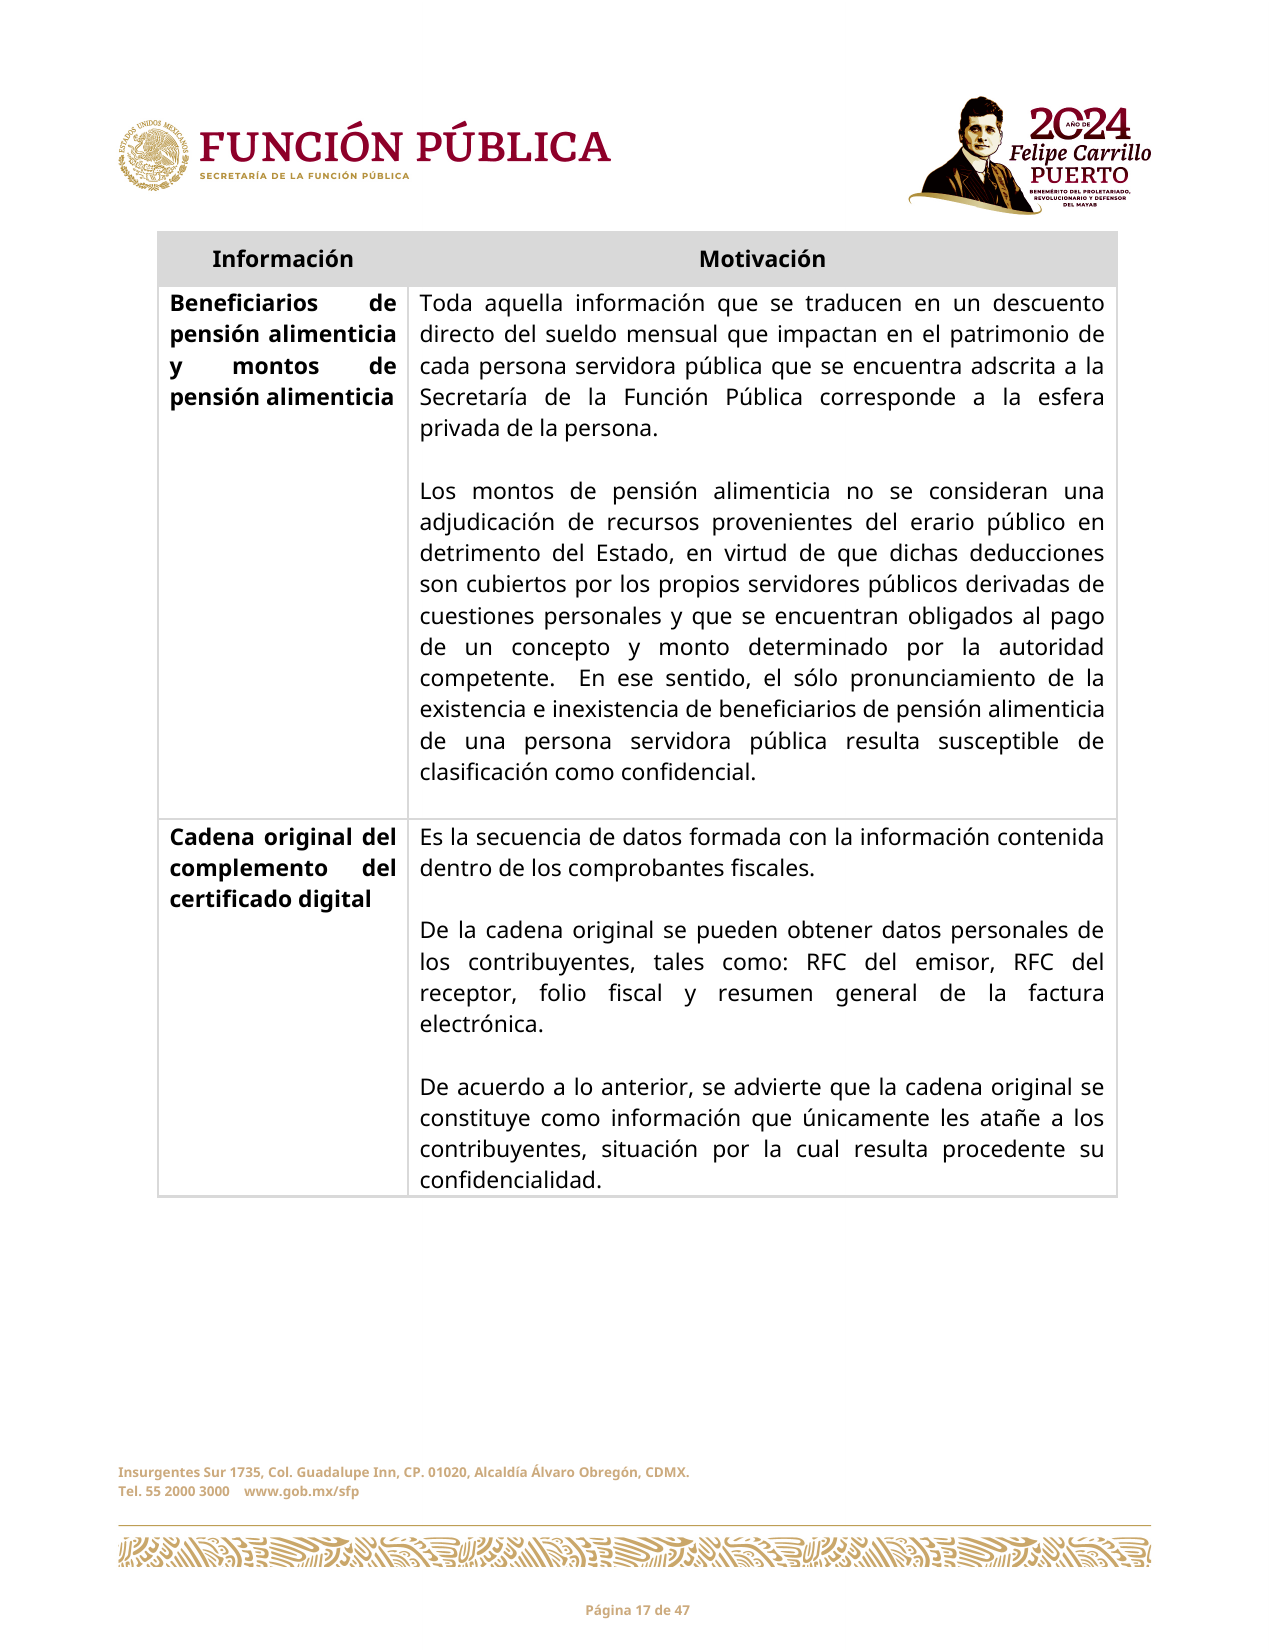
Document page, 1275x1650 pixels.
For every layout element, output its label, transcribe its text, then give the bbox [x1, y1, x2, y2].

table_header Motivación [409, 233, 1116, 285]
table_cell Es la secuencia de datos formada con la información contenida dentro de los comprobantes fiscales. De la cadena original se pueden obtener datos personales de los contribuyentes, tales como: RFC del emisor, RFC del receptor, folio fiscal y resumen general de la factura electrónica. De acuerdo a lo anterior, se advierte que la cadena original se constituye como información que únicamente les atañe a los contribuyentes, situación por la cual resulta procedente su confidencialidad. [409, 820, 1116, 1195]
table_cell Cadena original del complemento del certificado digital [159, 820, 407, 1195]
table_cell Toda aquella información que se traducen en un descuento directo del sueldo mensual que impactan en el patrimonio de cada persona servidora pública que se encuentra adscrita a la Secretaría de la Función Pública corresponde a la esfera privada de la persona. Los montos de pensión alimenticia no se consideran una adjudicación de recursos provenientes del erario público en detrimento del Estado, en virtud de que dichas deducciones son cubiertos por los propios servidores públicos derivadas de cuestiones personales y que se encuentran obligados al pago de un concepto y monto determinado por la autoridad competente. En ese sentido, el sólo pronunciamiento de la existencia e inexistencia de beneficiarios de pensión alimenticia de una persona servidora pública resulta susceptible de clasificación como confidencial. [409, 287, 1116, 818]
table_header Información [159, 233, 407, 285]
picture [0, 2, 1269, 1650]
table_cell Beneficiarios de pensión alimenticia y montos de pensión alimenticia [159, 287, 407, 818]
